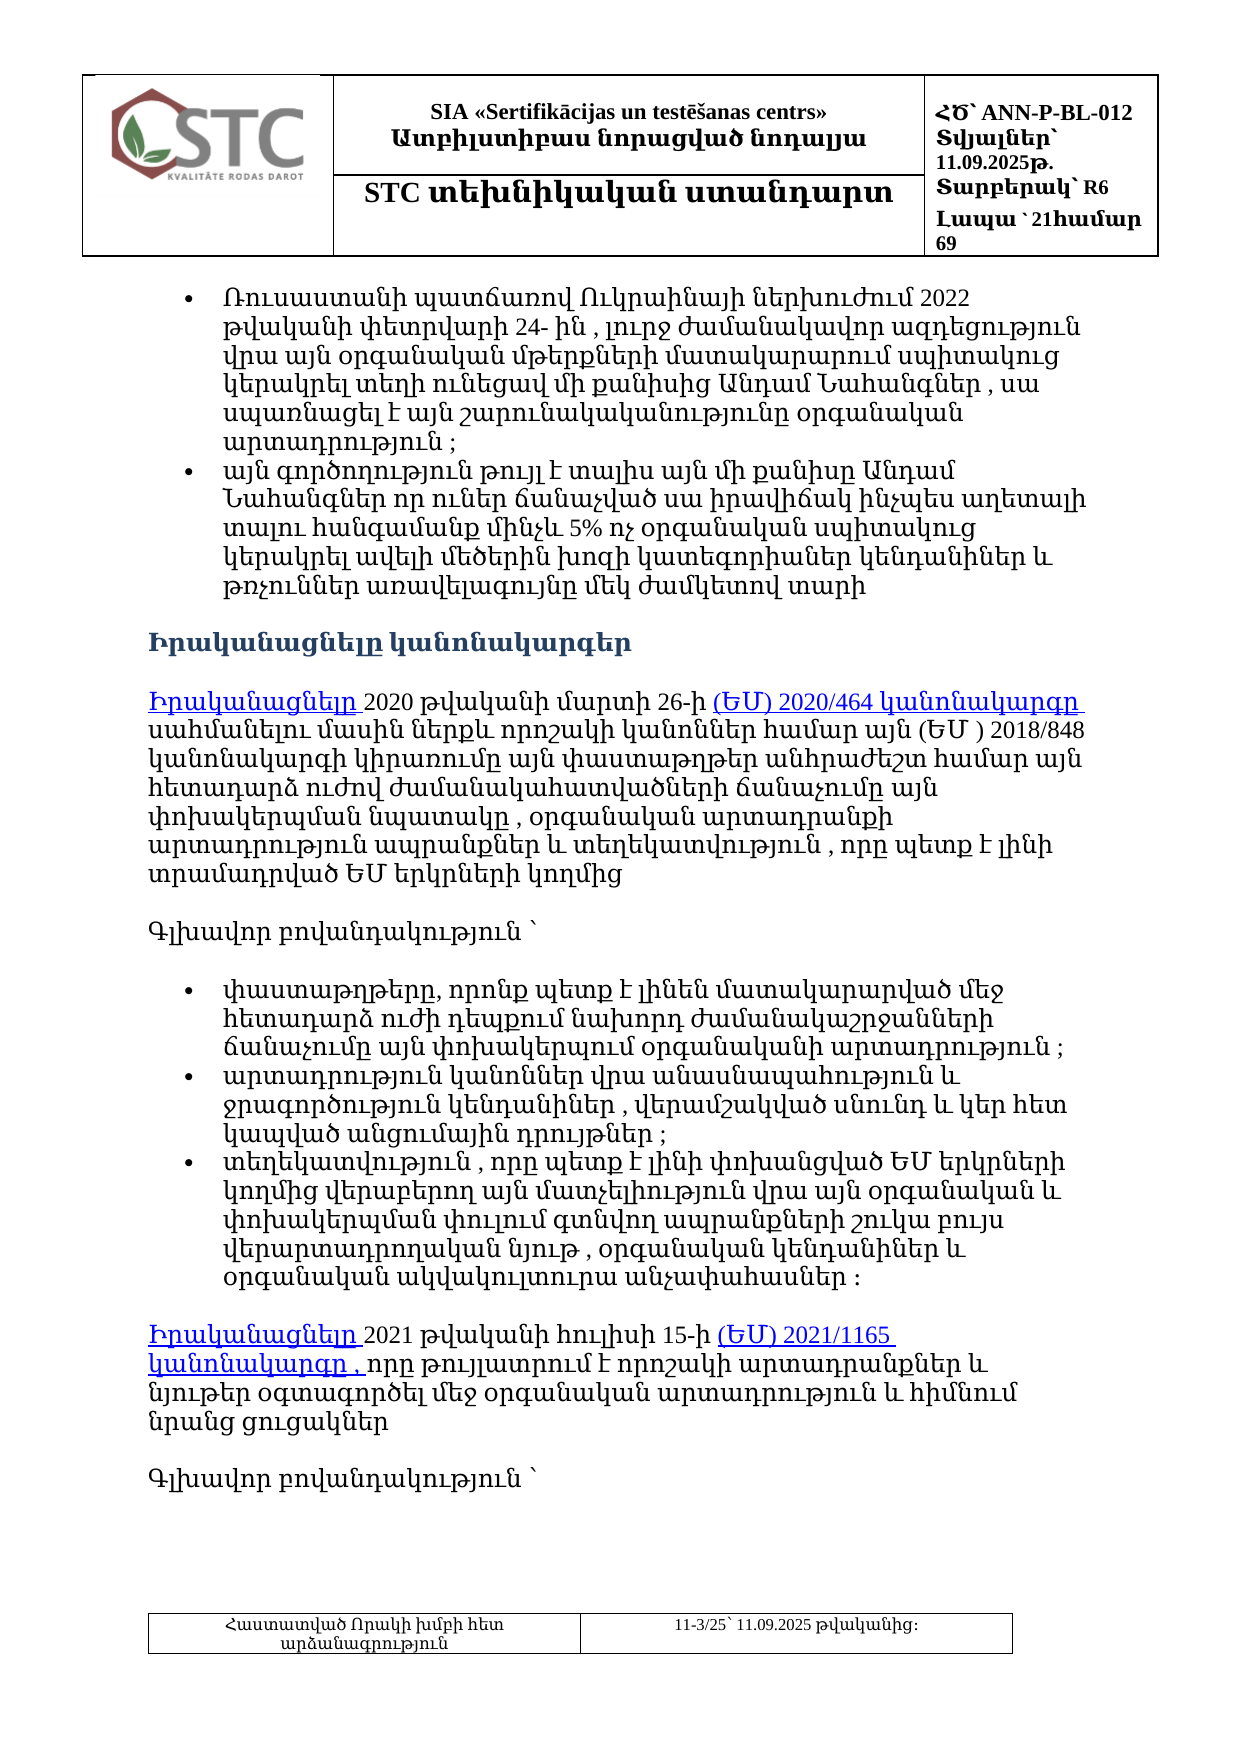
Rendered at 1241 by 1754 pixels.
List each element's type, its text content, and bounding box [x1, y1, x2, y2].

list տեղեկատվություն , որը պետք է լինի փոխանցված ԵՄ երկրների կողմից վերաբերող այն մատչելիություն վրա այն օրգանական և փոխակերպման փուլում գտնվող ապրանքների շուկա բույս վերարտադրողական նյութ , օրգանական կենդանիներ և օրգանական ակվակուլտուրա անչափահասներ ։ [185, 1147, 1092, 1291]
picture [95, 75, 321, 197]
text Գլխավոր բովանդակություն ՝ [148, 917, 1092, 946]
list Ռուսաստանի պատճառով​ Ուկրաինայի ներխուժում​ 2022 թվականի փետրվարի 24- ին , լուրջ ժամանակավոր ազդեցություն վրա այն օրգանական մթերքների մատակարարում սպիտակուց կերակրել տեղի ունեցավ մի քանիսից​ Անդամ Նահանգներ , սա սպառնացել է այն շարունակականությունը​​ օրգանական արտադրություն ; [185, 283, 1092, 456]
list այն գործողություն թույլ է տալիս այն մի քանիսը Անդամ Նահանգներ որ ուներ ճանաչված սա իրավիճակ ինչպես աղետալի տալու հանգամանք​ մինչև 5% ոչ օրգանական սպիտակուց կերակրել ավելի մեծերին խոզի կատեգորիաներ​ կենդանիներ և թռչուններ առավելագույնը մեկ ժամկետով​​ տարի​ [185, 456, 1092, 599]
list փաստաթղթերը, որոնք պետք է լինեն մատակարարված մեջ հետադարձ ուժի դեպքում նախորդ ժամանակաշրջանների ճանաչումը​​ այն փոխակերպում օրգանականի​ արտադրություն ; [185, 975, 1092, 1061]
subtitle Իրականացնելը կանոնակարգեր [148, 629, 1092, 657]
text Գլխավոր բովանդակություն ՝ [148, 1464, 1092, 1493]
text Իրականացնելը 2020 թվականի մարտի 26-ի (ԵՄ) 2020/464 կանոնակարգը սահմանելու մասին ներքև որոշակի կանոններ համար այն (ԵՄ ) 2018/848 կանոնակարգի կիրառումը այն փաստաթղթեր անհրաժեշտ համար այն հետադարձ ուժով ժամանակահատվածների ճանաչումը​ այն փոխակերպման նպատակը ,​​ օրգանական արտադրանքի արտադրություն ապրանքներ և տեղեկատվություն , որը պետք է լինի տրամադրված ԵՄ երկրների կողմից [148, 687, 1092, 888]
list արտադրություն կանոններ վրա անասնապահություն և ջրագործություն կենդանիներ , վերամշակված սնունդ և կեր հետ կապված անցումային դրույթներ ; [185, 1061, 1092, 1147]
text Իրականացնելը 2021 թվականի հուլիսի 15-ի (ԵՄ) 2021/1165 կանոնակարգը , որը թույլատրում է որոշակի արտադրանքներ և նյութեր օգտագործել մեջ օրգանական արտադրություն և հիմնում նրանց ցուցակներ [148, 1320, 1092, 1435]
